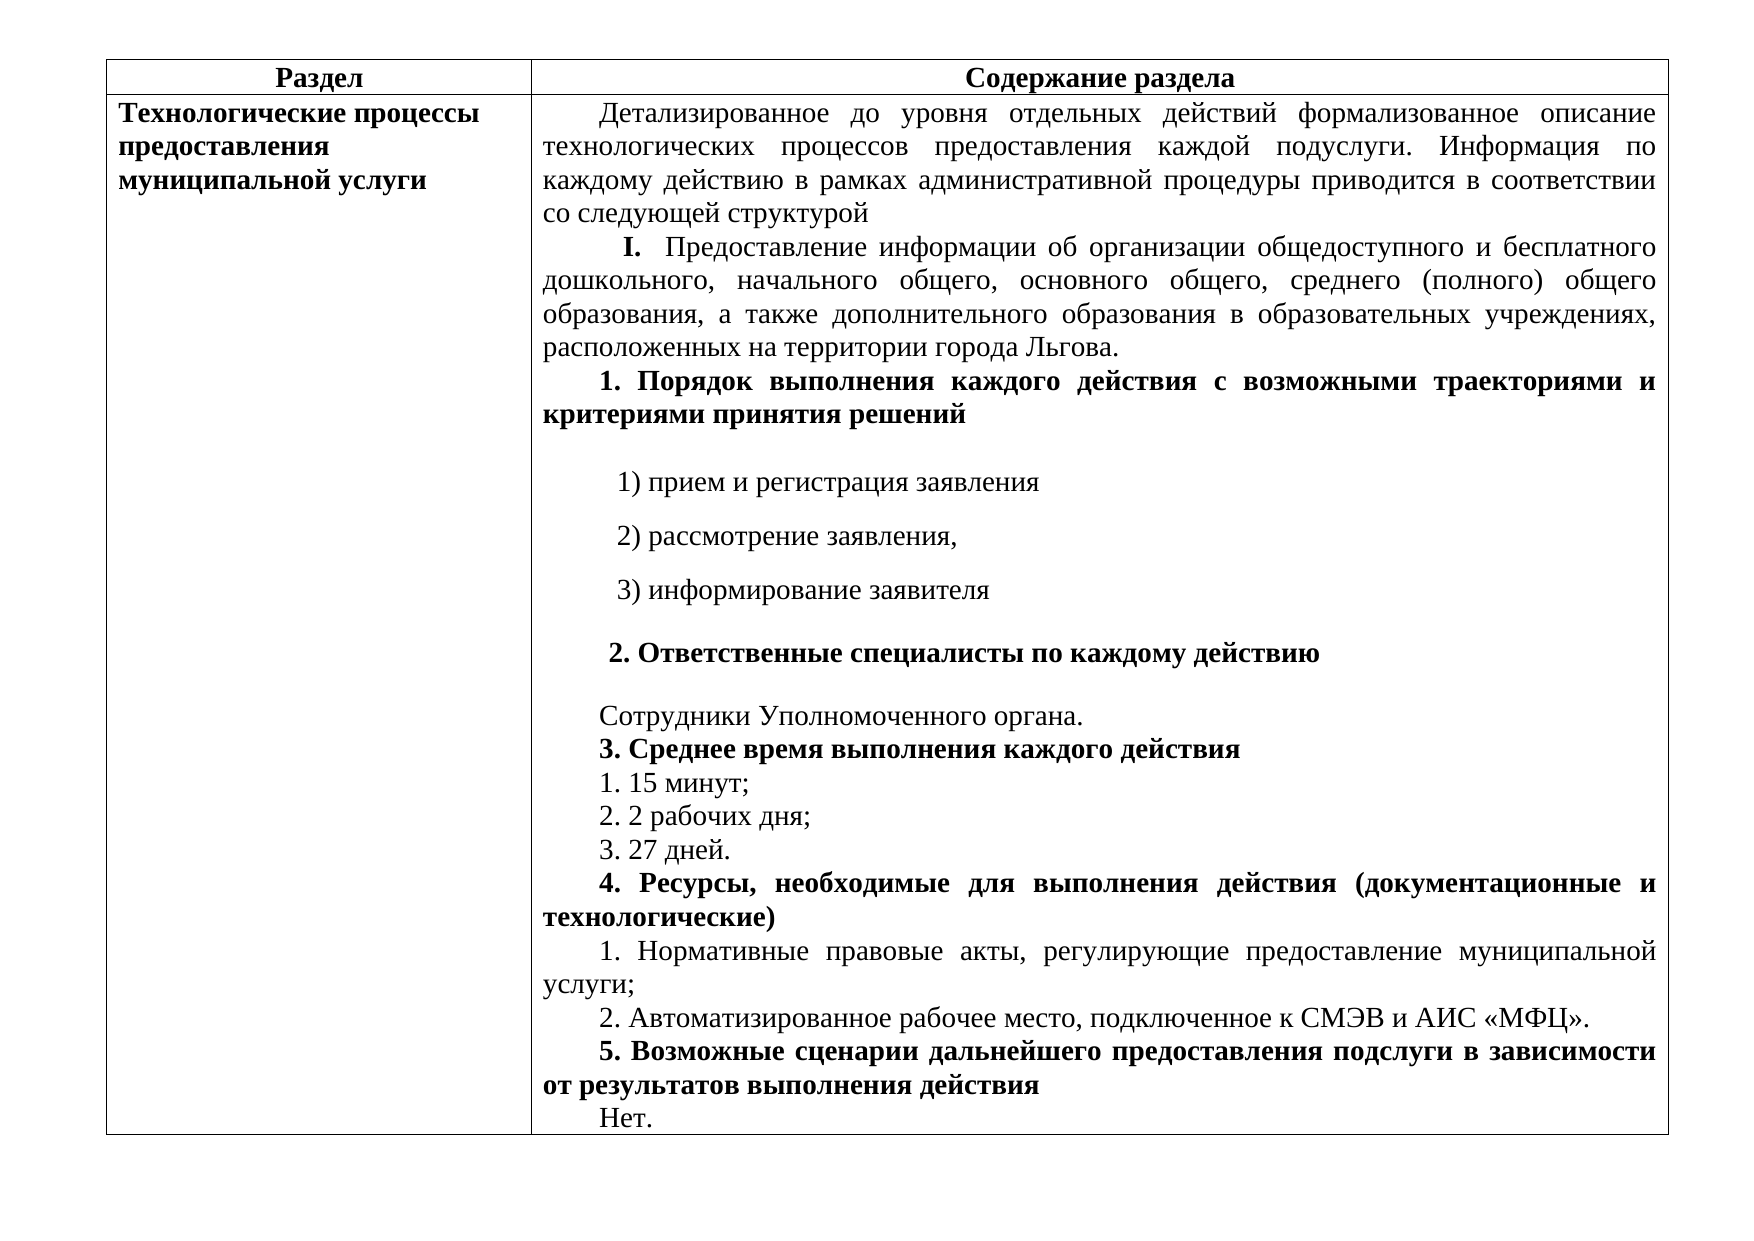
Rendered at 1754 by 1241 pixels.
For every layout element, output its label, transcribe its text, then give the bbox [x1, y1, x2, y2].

table_header Содержание раздела [532, 60, 1668, 94]
table_cell Детализированное до уровня отдельных действий формализованное описание технологических процессов предоставления каждой подуслуги. Информация по каждому действию в рамках административной процедуры приводится в соответствии со следующей структурой I. Предоставление информации об организации общедоступного и бесплатного дошкольного, начального общего, основного общего, среднего (полного) общего образования, а также дополнительного образования в образовательных учреждениях, расположенных на территории города Льгова. 1. Порядок выполнения каждого действия с возможными траекториями и критериями принятия решений 1) прием и регистрация заявления 2) рассмотрение заявления, 3) информирование заявителя 2. Ответственные специалисты по каждому действию Сотрудники Уполномоченного органа. 3. Среднее время выполнения каждого действия 1. 15 минут; 2. 2 рабочих дня; 3. 27 дней. 4. Ресурсы, необходимые для выполнения действия (документационные и технологические) 1. Нормативные правовые акты, регулирующие предоставление муниципальной услуги; 2. Автоматизированное рабочее место, подключенное к СМЭВ и АИС «МФЦ». 5. Возможные сценарии дальнейшего предоставления подслуги в зависимости от результатов выполнения действия Нет. [532, 95, 1668, 1134]
table_cell Технологические процессы предоставления муниципальной услуги [107, 95, 531, 1134]
table_header Раздел [107, 60, 531, 94]
